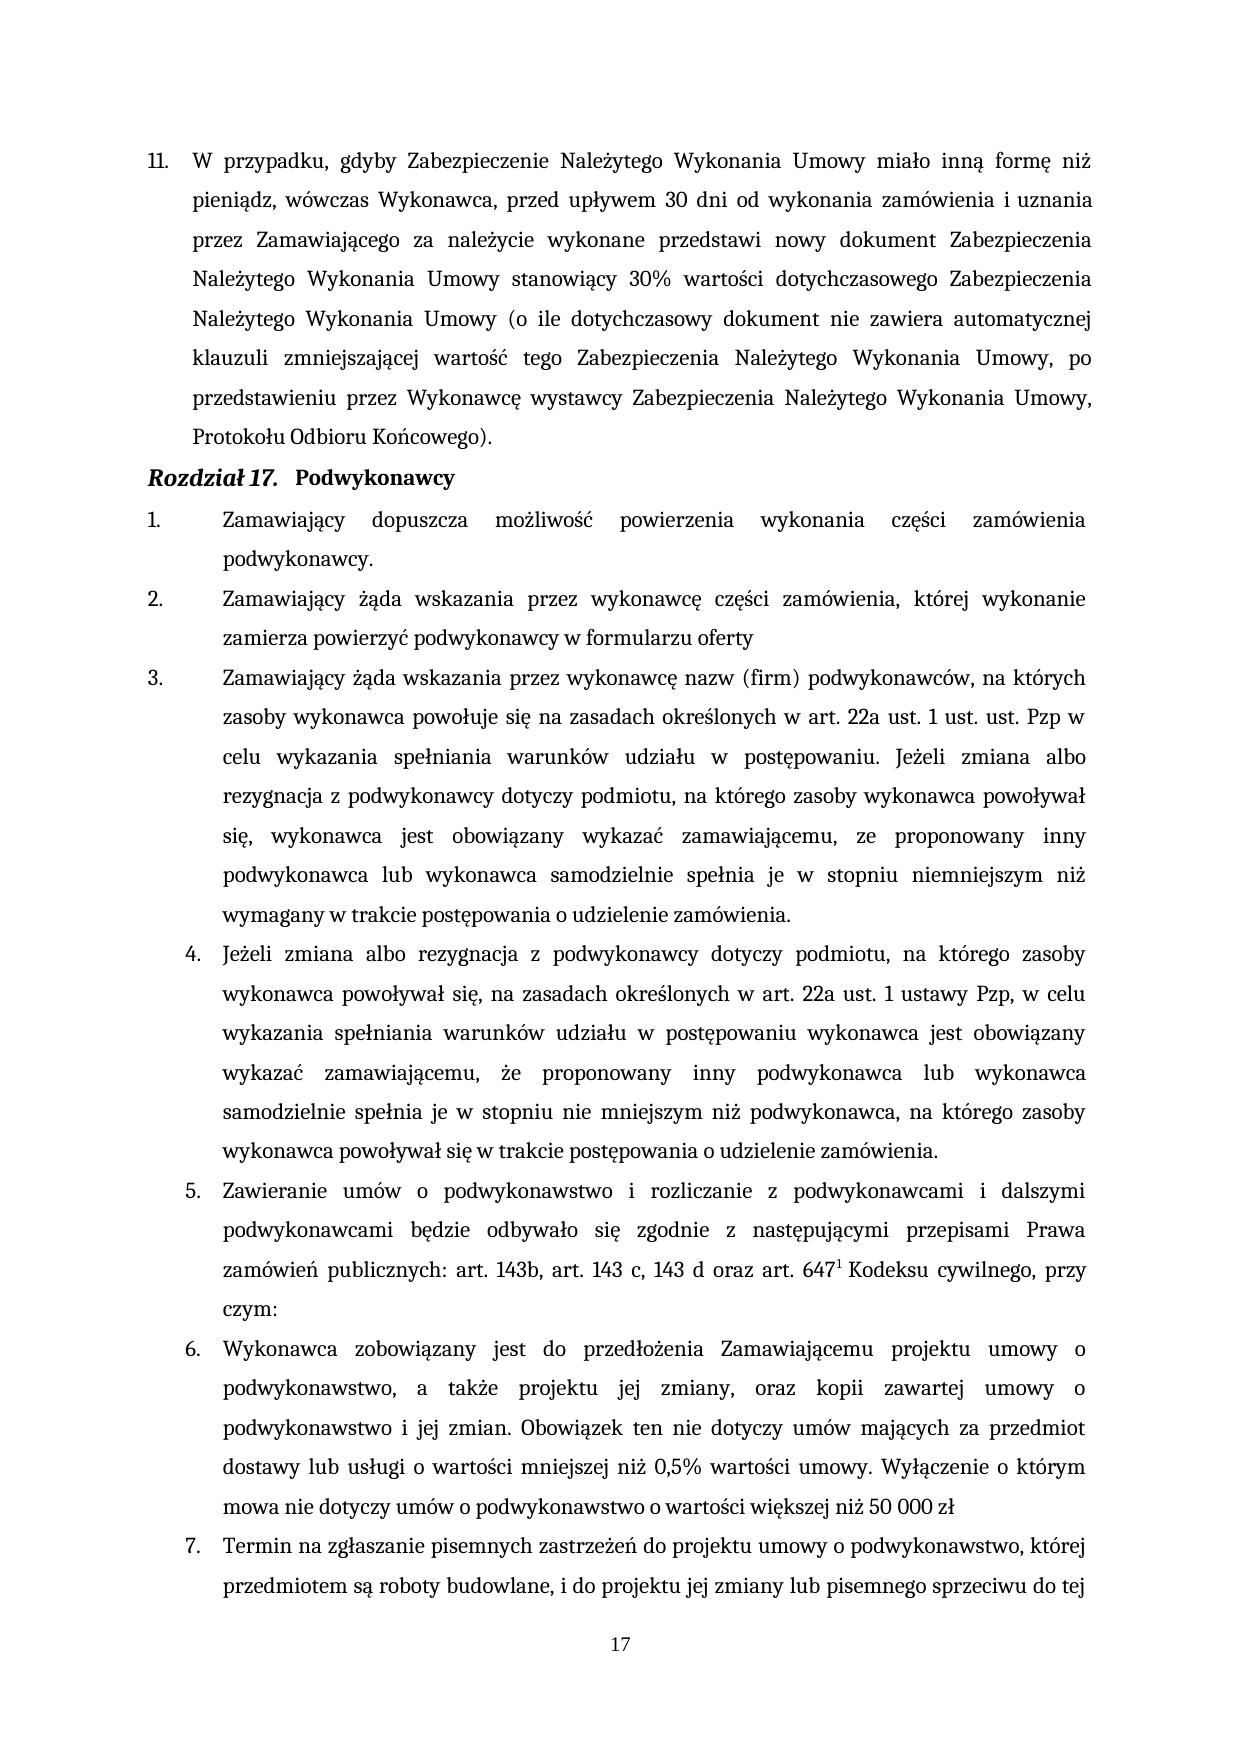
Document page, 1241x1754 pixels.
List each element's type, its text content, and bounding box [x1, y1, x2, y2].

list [185, 1533, 1087, 1599]
list Wykonawca zobowiązany jest do przedłożenia Zamawiającemu projektu umowy o podwykonawstwo, a także projektu jej zmiany, oraz kopii zawartej umowy o podwykonawstwo i jej zmian. Obowiązek ten nie dotyczy umów mających za przedmiot dostawy lub usługi o wartości mniejszej niż 0,5% wartości umowy. Wyłączenie o którym mowa nie dotyczy umów o podwykonawstwo o wartości większej niż 50 000 zł [185, 1336, 1087, 1520]
list Zamawiający żąda wskazania przez wykonawcę części zamówienia, której wykonanie zamierza powierzyć podwykonawcy w formularzu oferty [148, 586, 1087, 651]
list Jeżeli zmiana albo rezygnacja z podwykonawcy dotyczy podmiotu, na którego zasoby wykonawca powoływał się, na zasadach określonych w art. 22a ust. 1 ustawy Pzp, w celu wykazania spełniania warunków udziału w postępowaniu wykonawca jest obowiązany wykazać zamawiającemu, że proponowany inny podwykonawca lub wykonawca samodzielnie spełnia je w stopniu nie mniejszym niż podwykonawca, na którego zasoby wykonawca powoływał się w trakcie postępowania o udzielenie zamówienia. [185, 941, 1087, 1164]
list Podwykonawcy [148, 463, 1087, 492]
list Zawieranie umów o podwykonawstwo i rozliczanie z podwykonawcami i dalszymi podwykonawcami będzie odbywało się zgodnie z następującymi przepisami Prawa zamówień publicznych: art. 143b, art. 143 c, 143 d oraz art. 6471 Kodeksu cywilnego, przy czym: [185, 1178, 1087, 1322]
list W przypadku, gdyby Zabezpieczenie Należytego Wykonania Umowy miało inną formę niż pieniądz, wówczas Wykonawca, przed upływem 30 dni od wykonania zamówienia i uznania przez Zamawiającego za należycie wykonane przedstawi nowy dokument Zabezpieczenia Należytego Wykonania Umowy stanowiący 30% wartości dotychczasowego Zabezpieczenia Należytego Wykonania Umowy (o ile dotychczasowy dokument nie zawiera automatycznej klauzuli zmniejszającej wartość tego Zabezpieczenia Należytego Wykonania Umowy, po przedstawieniu przez Wykonawcę wystawcy Zabezpieczenia Należytego Wykonania Umowy, Protokołu Odbioru Końcowego). [148, 148, 1093, 450]
list Zamawiający dopuszcza możliwość powierzenia wykonania części zamówienia podwykonawcy. [148, 507, 1087, 572]
list Zamawiający żąda wskazania przez wykonawcę nazw (firm) podwykonawców, na których zasoby wykonawca powołuje się na zasadach określonych w art. 22a ust. 1 ust. ust. Pzp w celu wykazania spełniania warunków udziału w postępowaniu. Jeżeli zmiana albo rezygnacja z podwykonawcy dotyczy podmiotu, na którego zasoby wykonawca powoływał się, wykonawca jest obowiązany wykazać zamawiającemu, ze proponowany inny podwykonawca lub wykonawca samodzielnie spełnia je w stopniu niemniejszym niż wymagany w trakcie postępowania o udzielenie zamówienia. [148, 664, 1087, 928]
